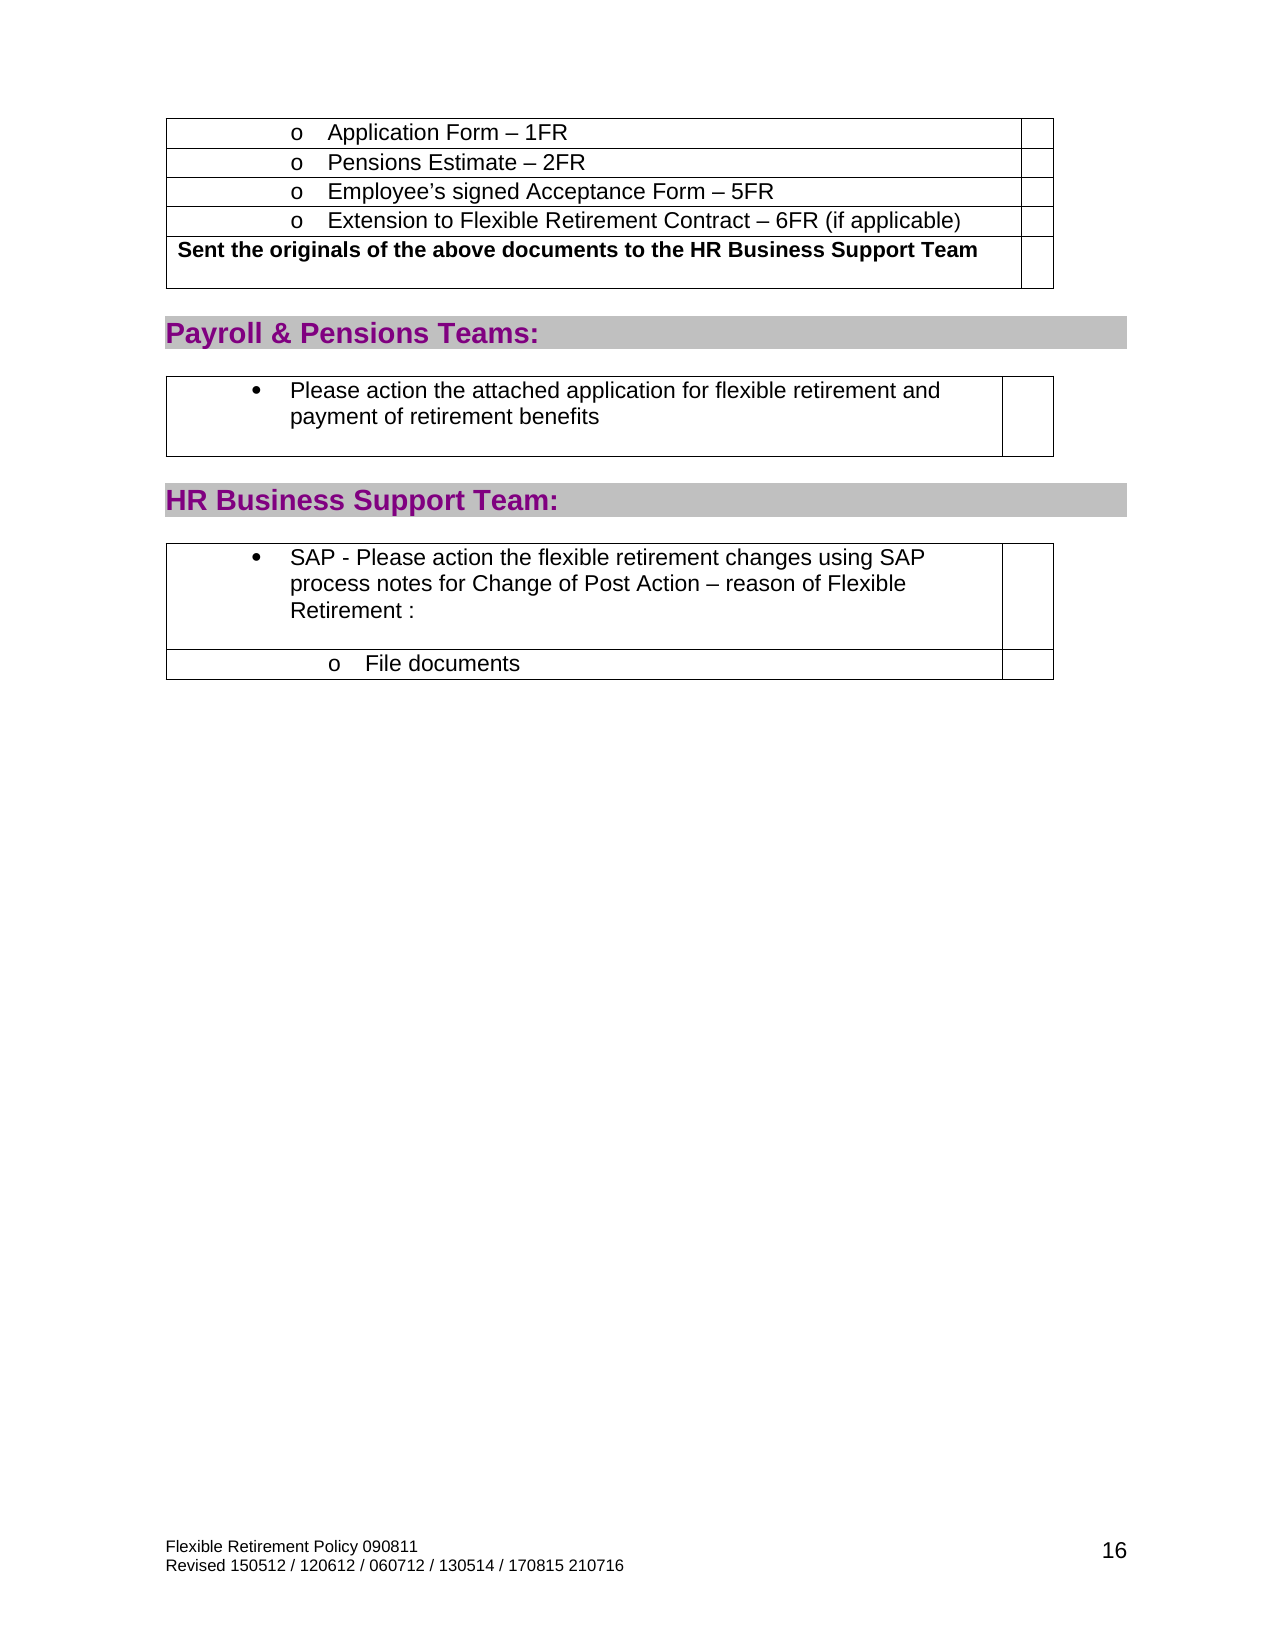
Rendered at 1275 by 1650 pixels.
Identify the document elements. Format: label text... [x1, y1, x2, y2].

table_cell [1003, 650, 1053, 679]
table_cell File documents [167, 650, 1002, 679]
table_cell Application Form – 1FR [167, 119, 1021, 147]
table_cell [1022, 237, 1053, 288]
table_cell Sent the originals of the above documents to the HR Business Support Team [167, 237, 1021, 288]
table_header [1003, 377, 1053, 456]
title Payroll & Pensions Teams: [165, 316, 1127, 349]
table_cell [1022, 178, 1053, 206]
table_header [1003, 544, 1053, 649]
title HR Business Support Team: [165, 483, 1127, 517]
table_cell Employee’s signed Acceptance Form – 5FR [167, 178, 1021, 206]
table_cell [1022, 119, 1053, 147]
table_cell Pensions Estimate – 2FR [167, 149, 1021, 177]
table_cell [1022, 207, 1053, 236]
table_header SAP - Please action the flexible retirement changes using SAP process notes for Change of Post Action – reason of Flexible Retirement : [167, 544, 1002, 649]
table_header Please action the attached application for flexible retirement and payment of retirement benefits [167, 377, 1002, 456]
table_cell Extension to Flexible Retirement Contract – 6FR (if applicable) [167, 207, 1021, 236]
table_cell [1022, 149, 1053, 177]
